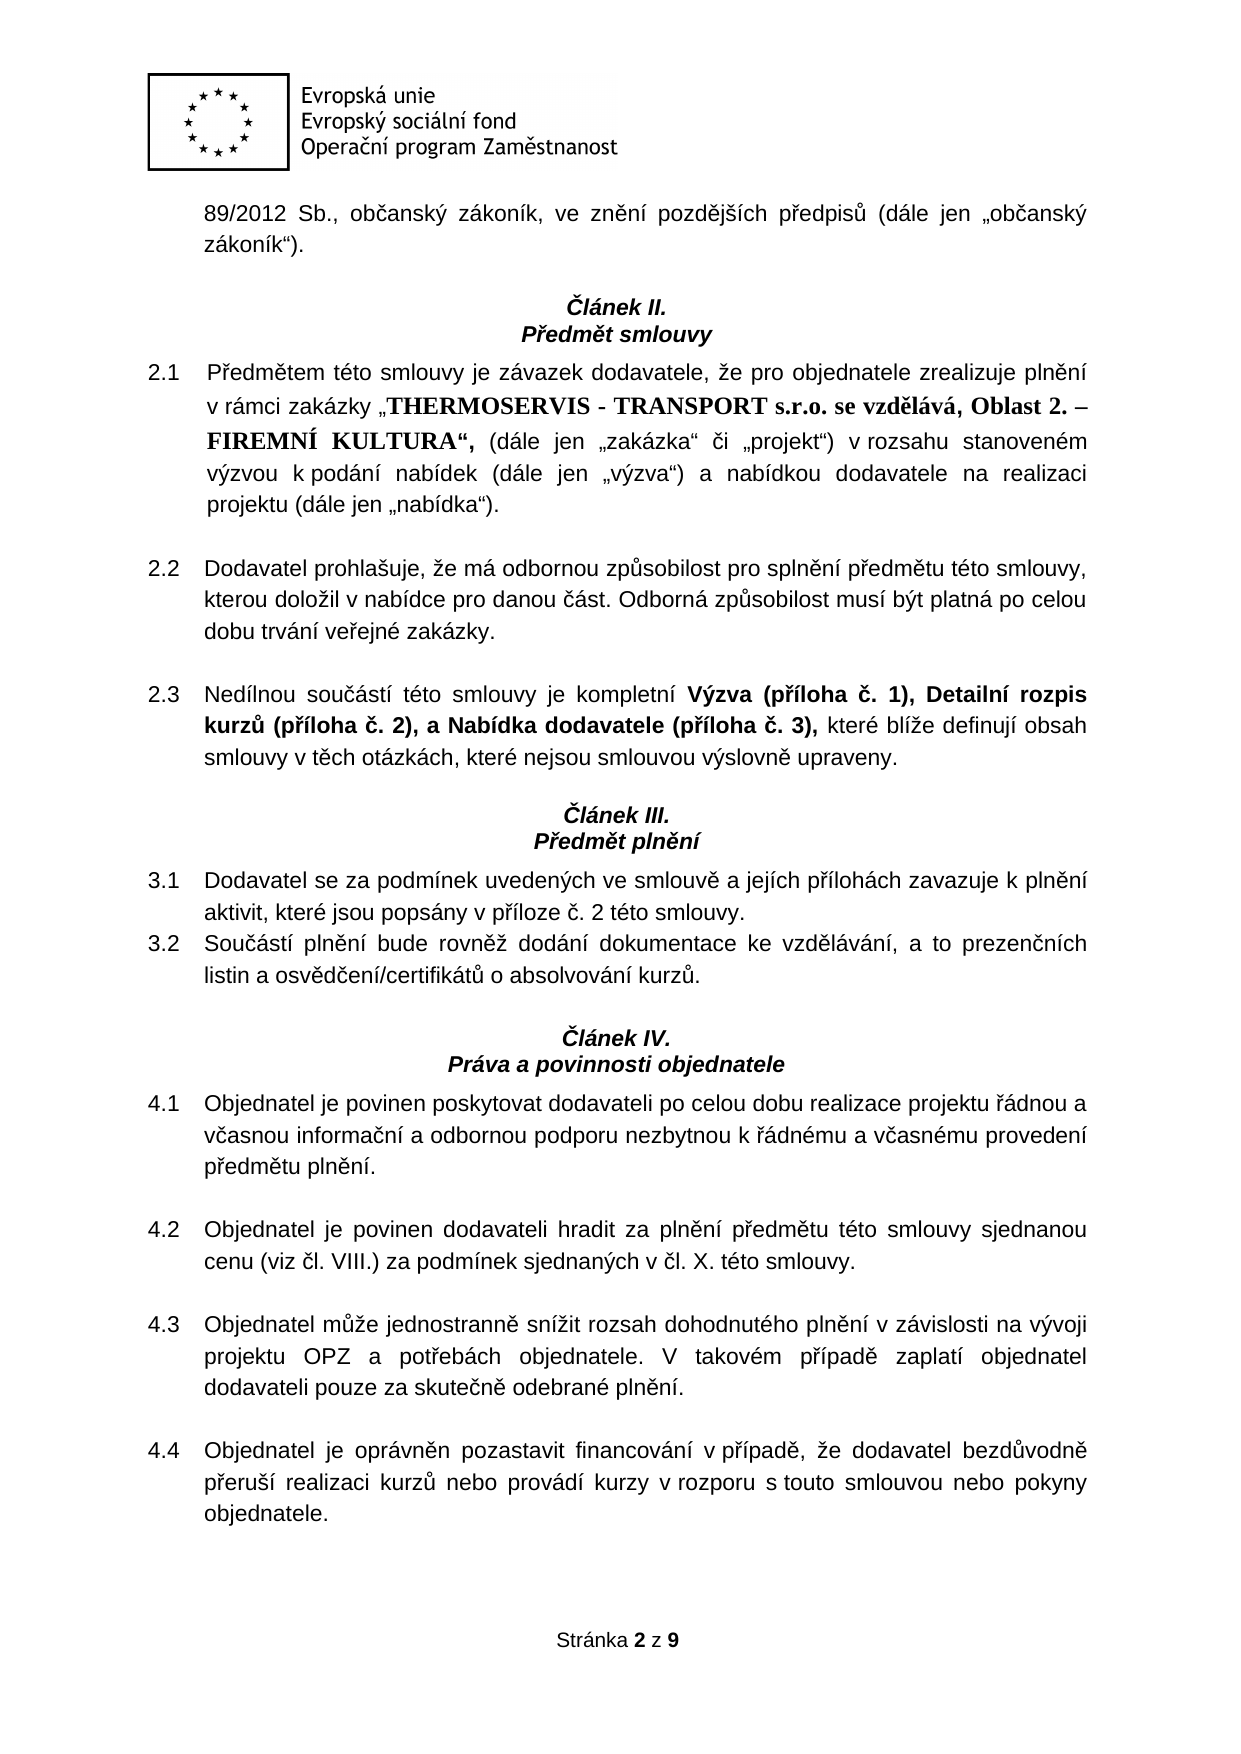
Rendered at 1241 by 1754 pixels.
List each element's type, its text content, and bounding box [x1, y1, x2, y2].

text Článek III. [148, 802, 1087, 828]
list Předmětem této smlouvy je závazek dodavatele, že pro objednatele zrealizuje plnění v rámci zakázky „THERMOSERVIS - TRANSPORT s.r.o. se vzdělává, Oblast 2. – FIREMNÍ KULTURA“, (dále jen „zakázka“ či „projekt“) v rozsahu stanoveném výzvou k podání nabídek (dále jen „výzva“) a nabídkou dodavatele na realizaci projektu (dále jen „nabídka“). [148, 359, 1087, 518]
list Objednatel může jednostranně snížit rozsah dohodnutého plnění v závislosti na vývoji projektu OPZ a potřebách objednatele. V takovém případě zaplatí objednatel dodavateli pouze za skutečně odebrané plnění. [148, 1311, 1087, 1401]
picture [147, 73, 618, 171]
list Nedílnou součástí této smlouvy je kompletní Výzva (příloha č. 1), Detailní rozpis kurzů (příloha č. 2), a Nabídka dodavatele (příloha č. 3), které blíže definují obsah smlouvy v těch otázkách, které nejsou smlouvou výslovně upraveny. [148, 681, 1087, 770]
text Článek IV. [148, 1025, 1087, 1051]
list Součástí plnění bude rovněž dodání dokumentace ke vzdělávání, a to prezenčních listin a osvědčení/certifikátů o absolvování kurzů. [148, 930, 1087, 988]
text Předmět smlouvy [148, 321, 1087, 347]
list Dodavatel prohlašuje, že má odbornou způsobilost pro splnění předmětu této smlouvy, kterou doložil v nabídce pro danou část. Odborná způsobilost musí být platná po celou dobu trvání veřejné zakázky. [148, 554, 1087, 644]
text Práva a povinnosti objednatele [148, 1051, 1087, 1078]
list Objednatel je oprávněn pozastavit financování v případě, že dodavatel bezdůvodně přeruší realizaci kurzů nebo provádí kurzy v rozporu s touto smlouvou nebo pokyny objednatele. [148, 1437, 1087, 1527]
text Předmět plnění [148, 828, 1087, 854]
list Objednatel je povinen dodavateli hradit za plnění předmětu této smlouvy sjednanou cenu (viz čl. VIII.) za podmínek sjednaných v čl. X. této smlouvy. [148, 1216, 1087, 1274]
list Objednatel je povinen poskytovat dodavateli po celou dobu realizace projektu řádnou a včasnou informační a odbornou podporu nezbytnou k řádnému a včasnému provedení předmětu plnění. [148, 1090, 1087, 1179]
text Článek II. [148, 294, 1087, 321]
list Dodavatel se za podmínek uvedených ve smlouvě a jejích přílohách zavazuje k plnění aktivit, které jsou popsány v příloze č. 2 této smlouvy. [148, 867, 1087, 925]
